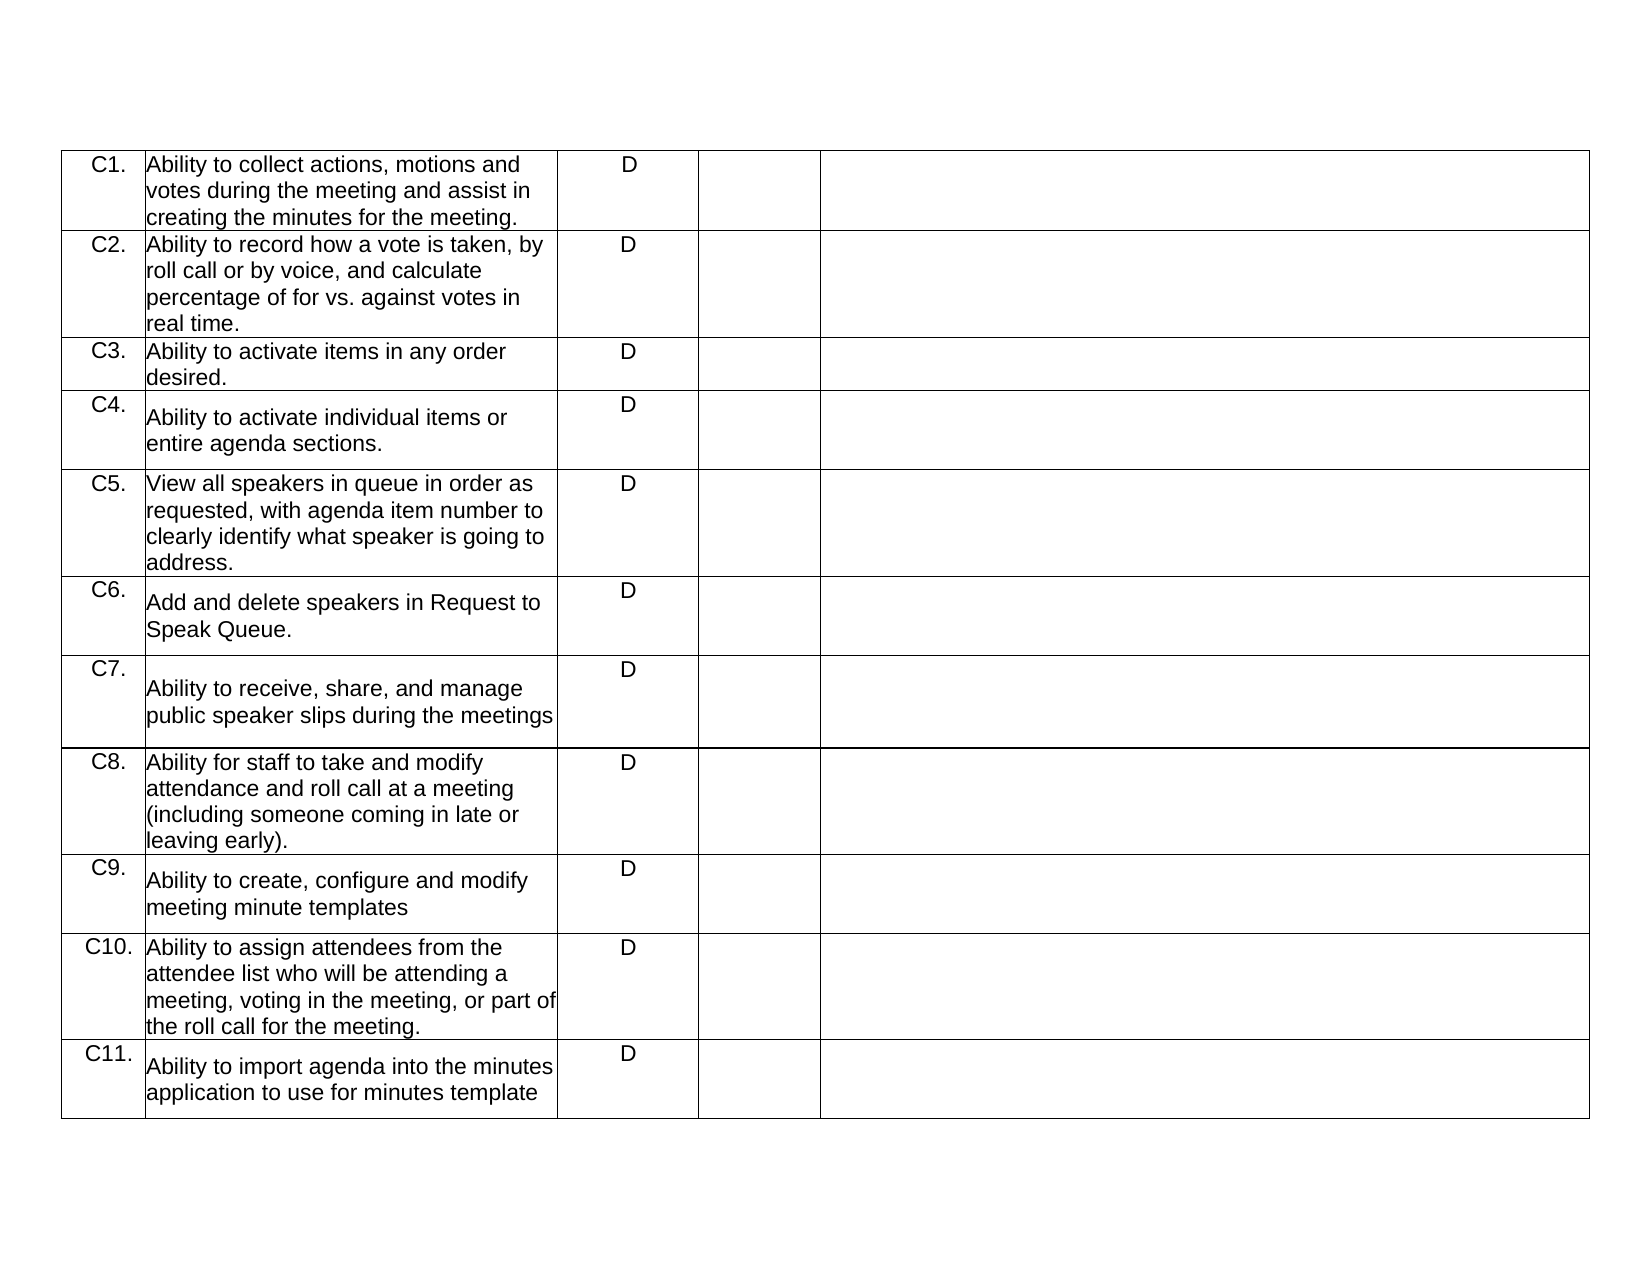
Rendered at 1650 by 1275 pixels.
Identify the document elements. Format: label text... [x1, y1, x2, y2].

table_cell [821, 577, 1589, 655]
table_cell Add and delete speakers in Request to Speak Queue. [146, 577, 557, 655]
table_cell Ability to collect actions, motions and votes during the meeting and assist in creating the minutes for the meeting. [146, 151, 557, 230]
table_cell C1. [62, 151, 145, 230]
table_cell View all speakers in queue in order as requested, with agenda item number to clearly identify what speaker is going to address. [146, 470, 557, 576]
table_cell Ability to activate individual items or entire agenda sections. [146, 391, 557, 469]
table_cell [699, 470, 820, 576]
table_cell [821, 231, 1589, 337]
table_cell C3. [62, 338, 145, 390]
table_cell D [558, 338, 698, 390]
table_cell Ability to activate items in any order desired. [146, 338, 557, 390]
table_cell D [558, 391, 698, 469]
table_cell D [558, 577, 698, 655]
table_cell [699, 855, 820, 933]
table_cell D [558, 1040, 698, 1118]
table_cell [699, 151, 820, 230]
table_cell [699, 577, 820, 655]
table_cell [821, 855, 1589, 933]
table_cell [821, 656, 1589, 747]
table_cell [821, 338, 1589, 390]
table_cell [699, 231, 820, 337]
table_cell C5. [62, 470, 145, 576]
table_cell C10. [62, 934, 145, 1039]
table_cell C11. [62, 1040, 145, 1118]
table_cell C8. [62, 749, 145, 854]
table_cell Ability to import agenda into the minutes application to use for minutes template [146, 1040, 557, 1118]
table_cell Ability to receive, share, and manage public speaker slips during the meetings [146, 656, 557, 747]
table_cell D [558, 749, 698, 854]
table_cell C9. [62, 855, 145, 933]
table_cell C2. [62, 231, 145, 337]
table_cell Ability to assign attendees from the attendee list who will be attending a meeting, voting in the meeting, or part of the roll call for the meeting. [146, 934, 557, 1039]
table_cell [699, 391, 820, 469]
table_cell [821, 934, 1589, 1039]
table_cell D [558, 934, 698, 1039]
table_cell D [558, 470, 698, 576]
table_cell C6. [62, 577, 145, 655]
table_cell [699, 1040, 820, 1118]
table_cell [821, 151, 1589, 230]
table_cell C4. [62, 391, 145, 469]
table_cell Ability to create, configure and modify meeting minute templates [146, 855, 557, 933]
table_cell [699, 656, 820, 747]
table_cell [699, 338, 820, 390]
table_cell D [558, 231, 698, 337]
table_cell C7. [62, 656, 145, 747]
table_cell [821, 391, 1589, 469]
table_cell [699, 934, 820, 1039]
table_cell Ability for staff to take and modify attendance and roll call at a meeting (including someone coming in late or leaving early). [146, 749, 557, 854]
table_cell [821, 470, 1589, 576]
table_cell D [558, 151, 698, 230]
table_cell D [558, 855, 698, 933]
table_cell D [558, 656, 698, 747]
table_cell [821, 1040, 1589, 1118]
table_cell Ability to record how a vote is taken, by roll call or by voice, and calculate percentage of for vs. against votes in real time. [146, 231, 557, 337]
table_cell [699, 749, 820, 854]
table_cell [821, 749, 1589, 854]
